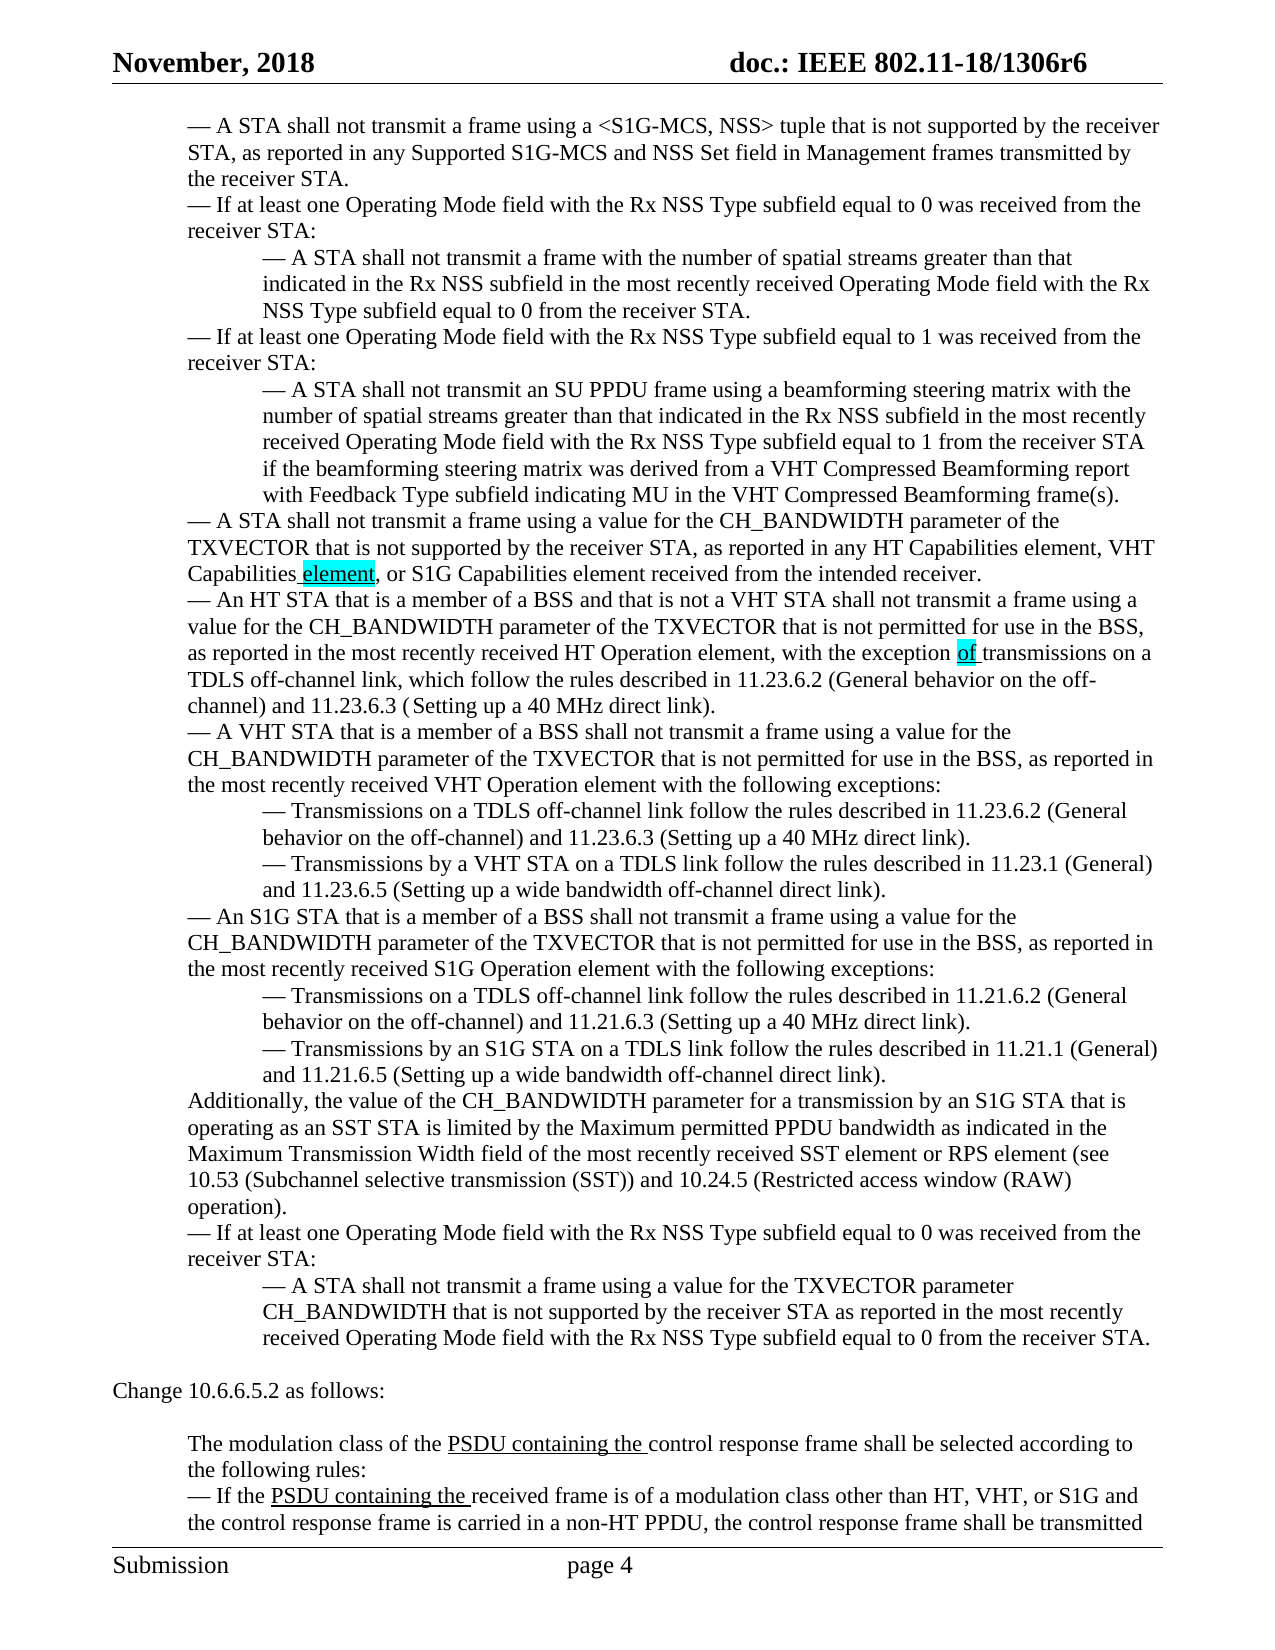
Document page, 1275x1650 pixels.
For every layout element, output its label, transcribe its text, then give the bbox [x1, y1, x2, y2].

text — An HT STA that is a member of a BSS and that is not a VHT STA shall not transmit a frame using a value for the CH_BANDWIDTH parameter of the TXVECTOR that is not permitted for use in the BSS, as reported in the most recently received HT Operation element, with the exception of transmissions on a TDLS off-channel link, which follow the rules described in 11.23.6.2 (General behavior on the off-channel) and 11.23.6.3 ( Setting up a 40 MHz direct link). [187, 587, 1163, 718]
text — A STA shall not transmit a frame using a value for the CH_BANDWIDTH parameter of the TXVECTOR that is not supported by the receiver STA, as reported in any HT Capabilities element, VHT Capabilities element, or S1G Capabilities element received from the intended receiver. [187, 507, 1163, 587]
text Additionally, the value of the CH_BANDWIDTH parameter for a transmission by an S1G STA that is operating as an SST STA is limited by the Maximum permitted PPDU bandwidth as indicated in the Maximum Transmission Width field of the most recently received SST element or RPS element (see 10.53 (Subchannel selective transmission (SST)) and 10.24.5 (Restricted access window (RAW) operation). [187, 1087, 1163, 1219]
text — Transmissions by an S1G STA on a TDLS link follow the rules described in 11.21.1 (General) and 11.21.6.5 (Setting up a wide bandwidth off-channel direct link). [262, 1034, 1163, 1087]
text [187, 1483, 1163, 1535]
text — A STA shall not transmit a frame using a <S1G-MCS, NSS> tuple that is not supported by the receiver STA, as reported in any Supported S1G-MCS and NSS Set field in Management frames transmitted by the receiver STA. [187, 112, 1163, 191]
text — A VHT STA that is a member of a BSS shall not transmit a frame using a value for the CH_BANDWIDTH parameter of the TXVECTOR that is not permitted for use in the BSS, as reported in the most recently received VHT Operation element with the following exceptions: [187, 718, 1163, 797]
text — A STA shall not transmit a frame using a value for the TXVECTOR parameter CH_BANDWIDTH that is not supported by the receiver STA as reported in the most recently received Operating Mode field with the Rx NSS Type subfield equal to 0 from the receiver STA. [262, 1272, 1163, 1351]
text — An S1G STA that is a member of a BSS shall not transmit a frame using a value for the CH_BANDWIDTH parameter of the TXVECTOR that is not permitted for use in the BSS, as reported in the most recently received S1G Operation element with the following exceptions: [187, 903, 1163, 982]
text — A STA shall not transmit an SU PPDU frame using a beamforming steering matrix with the number of spatial streams greater than that indicated in the Rx NSS subfield in the most recently received Operating Mode field with the Rx NSS Type subfield equal to 1 from the receiver STA if the beamforming steering matrix was derived from a VHT Compressed Beamforming report with Feedback Type subfield indicating MU in the VHT Compressed Beamforming frame(s). [262, 376, 1163, 507]
text Change 10.6.6.5.2 as follows: [112, 1377, 1163, 1403]
text — A STA shall not transmit a frame with the number of spatial streams greater than that indicated in the Rx NSS subfield in the most recently received Operating Mode field with the Rx NSS Type subfield equal to 0 from the receiver STA. [262, 244, 1163, 323]
text The modulation class of the PSDU containing the control response frame shall be selected according to the following rules: [187, 1430, 1163, 1483]
text — If at least one Operating Mode field with the Rx NSS Type subfield equal to 0 was received from the receiver STA: [187, 191, 1163, 244]
text — If at least one Operating Mode field with the Rx NSS Type subfield equal to 1 was received from the receiver STA: [187, 323, 1163, 376]
text — Transmissions on a TDLS off-channel link follow the rules described in 11.21.6.2 (General behavior on the off-channel) and 11.21.6.3 (Setting up a 40 MHz direct link). [262, 982, 1163, 1034]
text — Transmissions on a TDLS off-channel link follow the rules described in 11.23.6.2 (General behavior on the off-channel) and 11.23.6.3 (Setting up a 40 MHz direct link). [262, 797, 1163, 850]
text — If at least one Operating Mode field with the Rx NSS Type subfield equal to 0 was received from the receiver STA: [187, 1219, 1163, 1272]
text — Transmissions by a VHT STA on a TDLS link follow the rules described in 11.23.1 (General) and 11.23.6.5 (Setting up a wide bandwidth off-channel direct link). [262, 850, 1163, 903]
